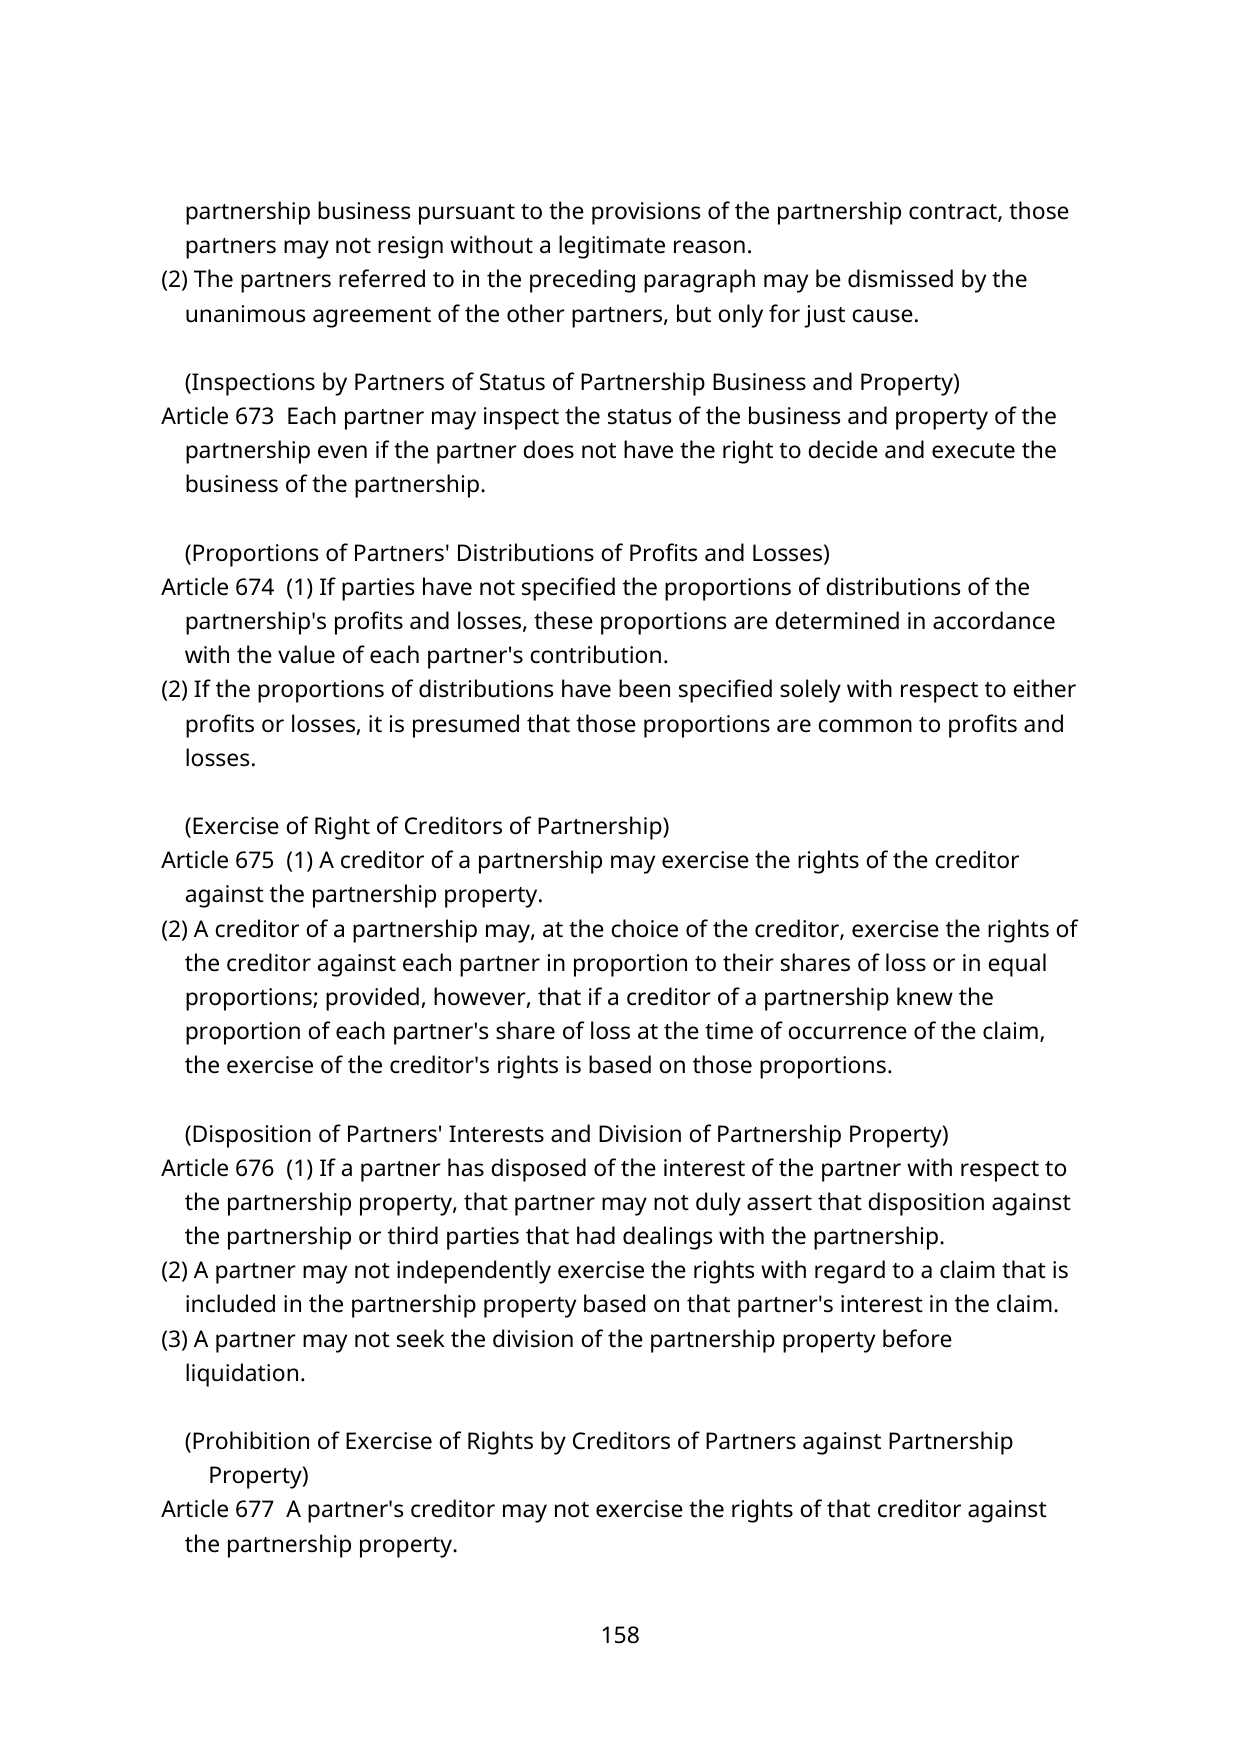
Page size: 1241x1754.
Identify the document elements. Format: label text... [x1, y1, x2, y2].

text (Prohibition of Exercise of Rights by Creditors of Partners against Partnership Property) [184, 1424, 1079, 1492]
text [161, 194, 1079, 262]
text Article 674 (1) If parties have not specified the proportions of distributions of the partnership's profits and losses, these proportions are determined in accordance with the value of each partner's contribution. [161, 569, 1079, 672]
text Article 675 (1) A creditor of a partnership may exercise the rights of the creditor against the partnership property. [161, 843, 1079, 911]
text (Proportions of Partners' Distributions of Profits and Losses) [184, 535, 1079, 569]
text (2) A partner may not independently exercise the rights with regard to a claim that is included in the partnership property based on that partner's interest in the claim. [161, 1253, 1079, 1321]
text (2) The partners referred to in the preceding paragraph may be dismissed by the unanimous agreement of the other partners, but only for just cause. [161, 262, 1079, 330]
text (2) A creditor of a partnership may, at the choice of the creditor, exercise the rights of the creditor against each partner in proportion to their shares of loss or in equal proportions; provided, however, that if a creditor of a partnership knew the proportion of each partner's share of loss at the time of occurrence of the claim, the exercise of the creditor's rights is based on those proportions. [161, 911, 1079, 1082]
text (2) If the proportions of distributions have been specified solely with respect to either profits or losses, it is presumed that those proportions are common to profits and losses. [161, 672, 1079, 774]
text Article 676 (1) If a partner has disposed of the interest of the partner with respect to the partnership property, that partner may not duly assert that disposition against the partnership or third parties that had dealings with the partnership. [161, 1150, 1079, 1253]
text (Inspections by Partners of Status of Partnership Business and Property) [184, 364, 1079, 399]
text Article 677 A partner's creditor may not exercise the rights of that creditor against the partnership property. [161, 1492, 1079, 1560]
text Article 673 Each partner may inspect the status of the business and property of the partnership even if the partner does not have the right to decide and execute the business of the partnership. [161, 399, 1079, 501]
text (Exercise of Right of Creditors of Partnership) [184, 809, 1079, 843]
text (3) A partner may not seek the division of the partnership property before liquidation. [161, 1321, 1079, 1389]
text (Disposition of Partners' Interests and Division of Partnership Property) [184, 1116, 1079, 1150]
